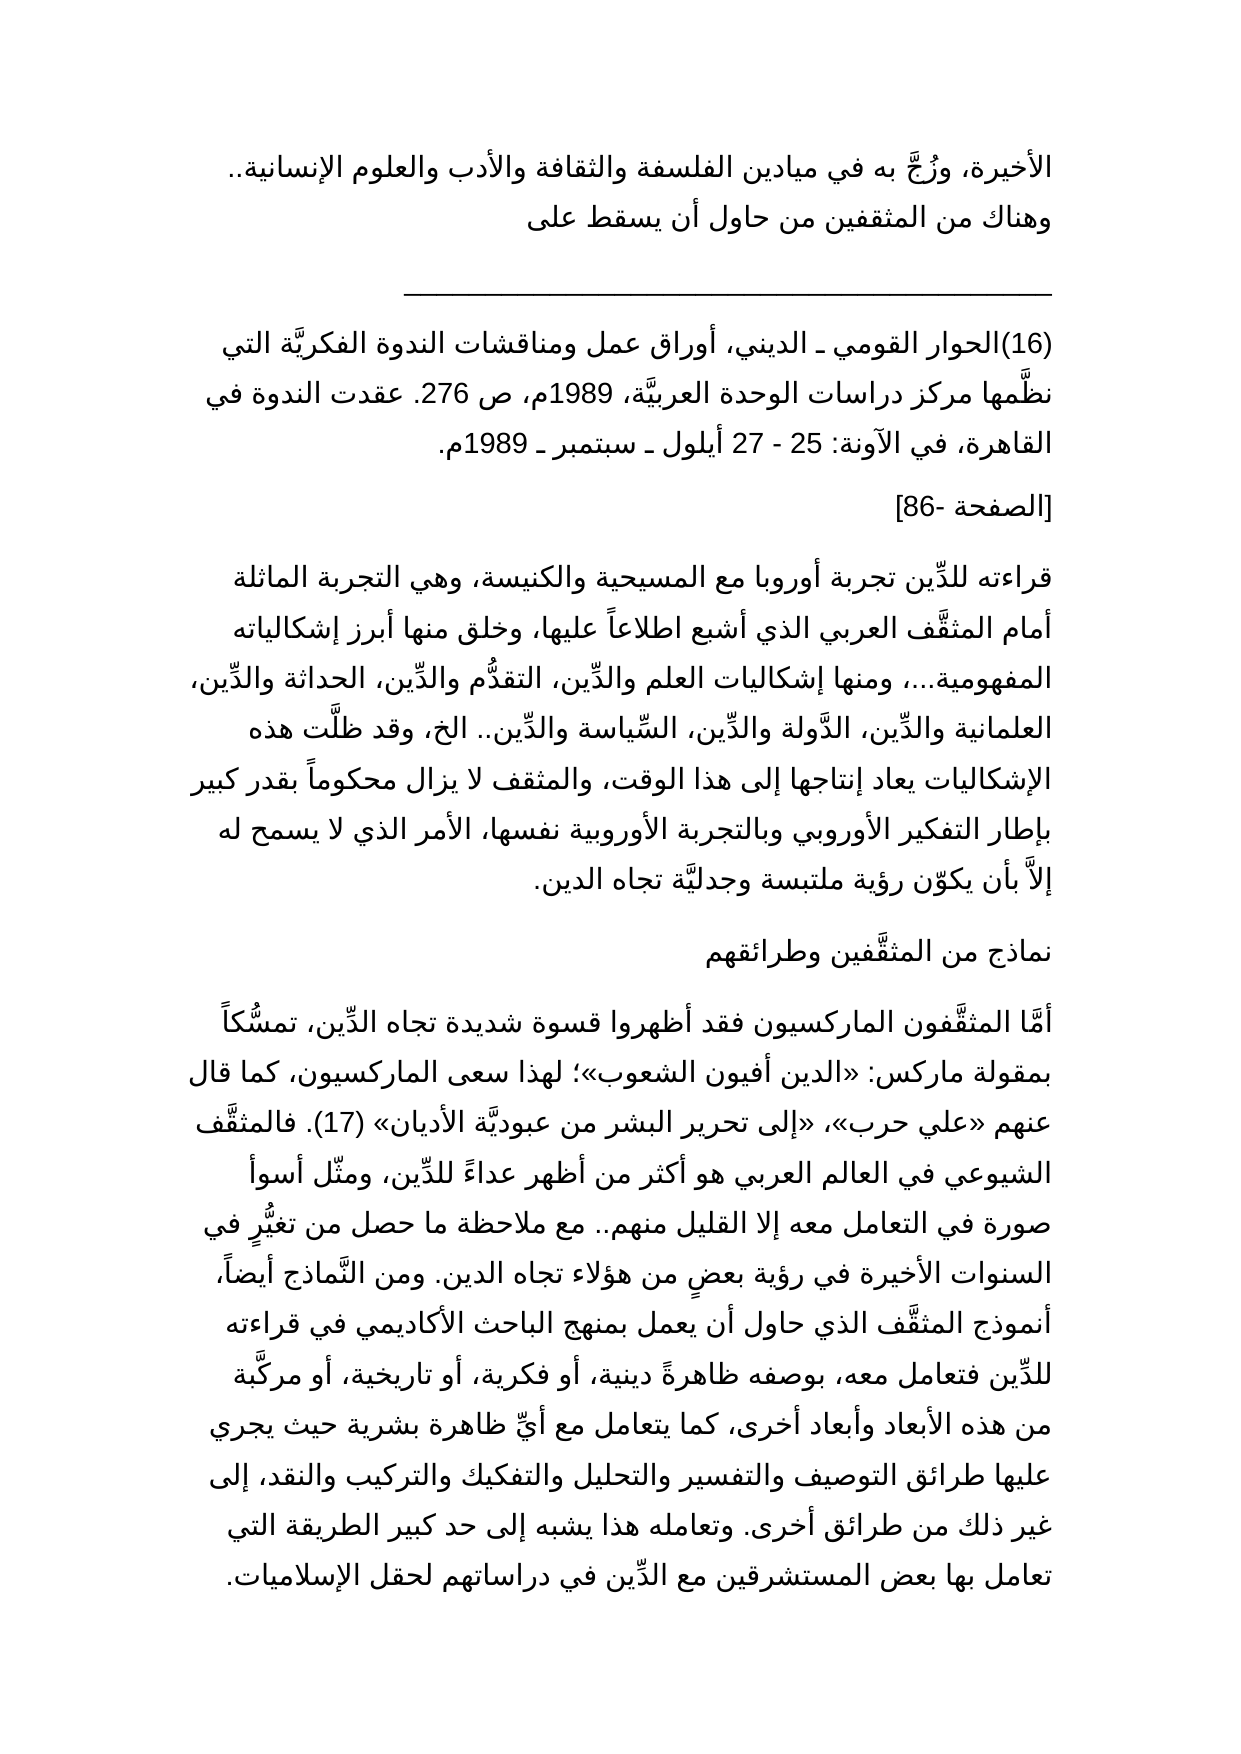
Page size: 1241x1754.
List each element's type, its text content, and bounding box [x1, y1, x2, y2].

text قراءته للدِّين تجربة أوروبا مع المسيحية والكنيسة، وهي التجربة الماثلة أمام المثقَّف العربي الذي أشبع اطلاعاً عليها، وخلق منها أبرز إشكالياته المفهومية...، ومنها إشكاليات العلم والدِّين، التقدُّم والدِّين، الحداثة والدِّين، العلمانية والدِّين، الدَّولة والدِّين، السِّياسة والدِّين.. الخ، وقد ظلَّت هذه الإشكاليات يعاد إنتاجها إلى هذا الوقت، والمثقف لا يزال محكوماً بقدر كبير بإطار التفكير الأوروبي وبالتجربة الأوروبية نفسها، الأمر الذي لا يسمح له إلاَّ بأن يكوّن رؤية ملتبسة وجدليَّة تجاه الدين. [187, 561, 1053, 896]
text نماذج من المثقَّفين وطرائقهم‏ [187, 933, 1053, 967]
text ________________________________________ [187, 263, 1053, 297]
text [الصفحة -86] [187, 489, 1053, 523]
text (16)الحوار القومي ـ الديني، أوراق عمل ومناقشات الندوة الفكريَّة التي نظَّمها مركز دراسات الوحدة العربيَّة، 1989م، ص 276. عقدت الندوة في القاهرة، في الآونة: 25 - 27 أيلول ـ سبتمبر ـ 1989م. [187, 326, 1053, 460]
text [187, 1005, 1053, 1592]
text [187, 150, 1053, 234]
